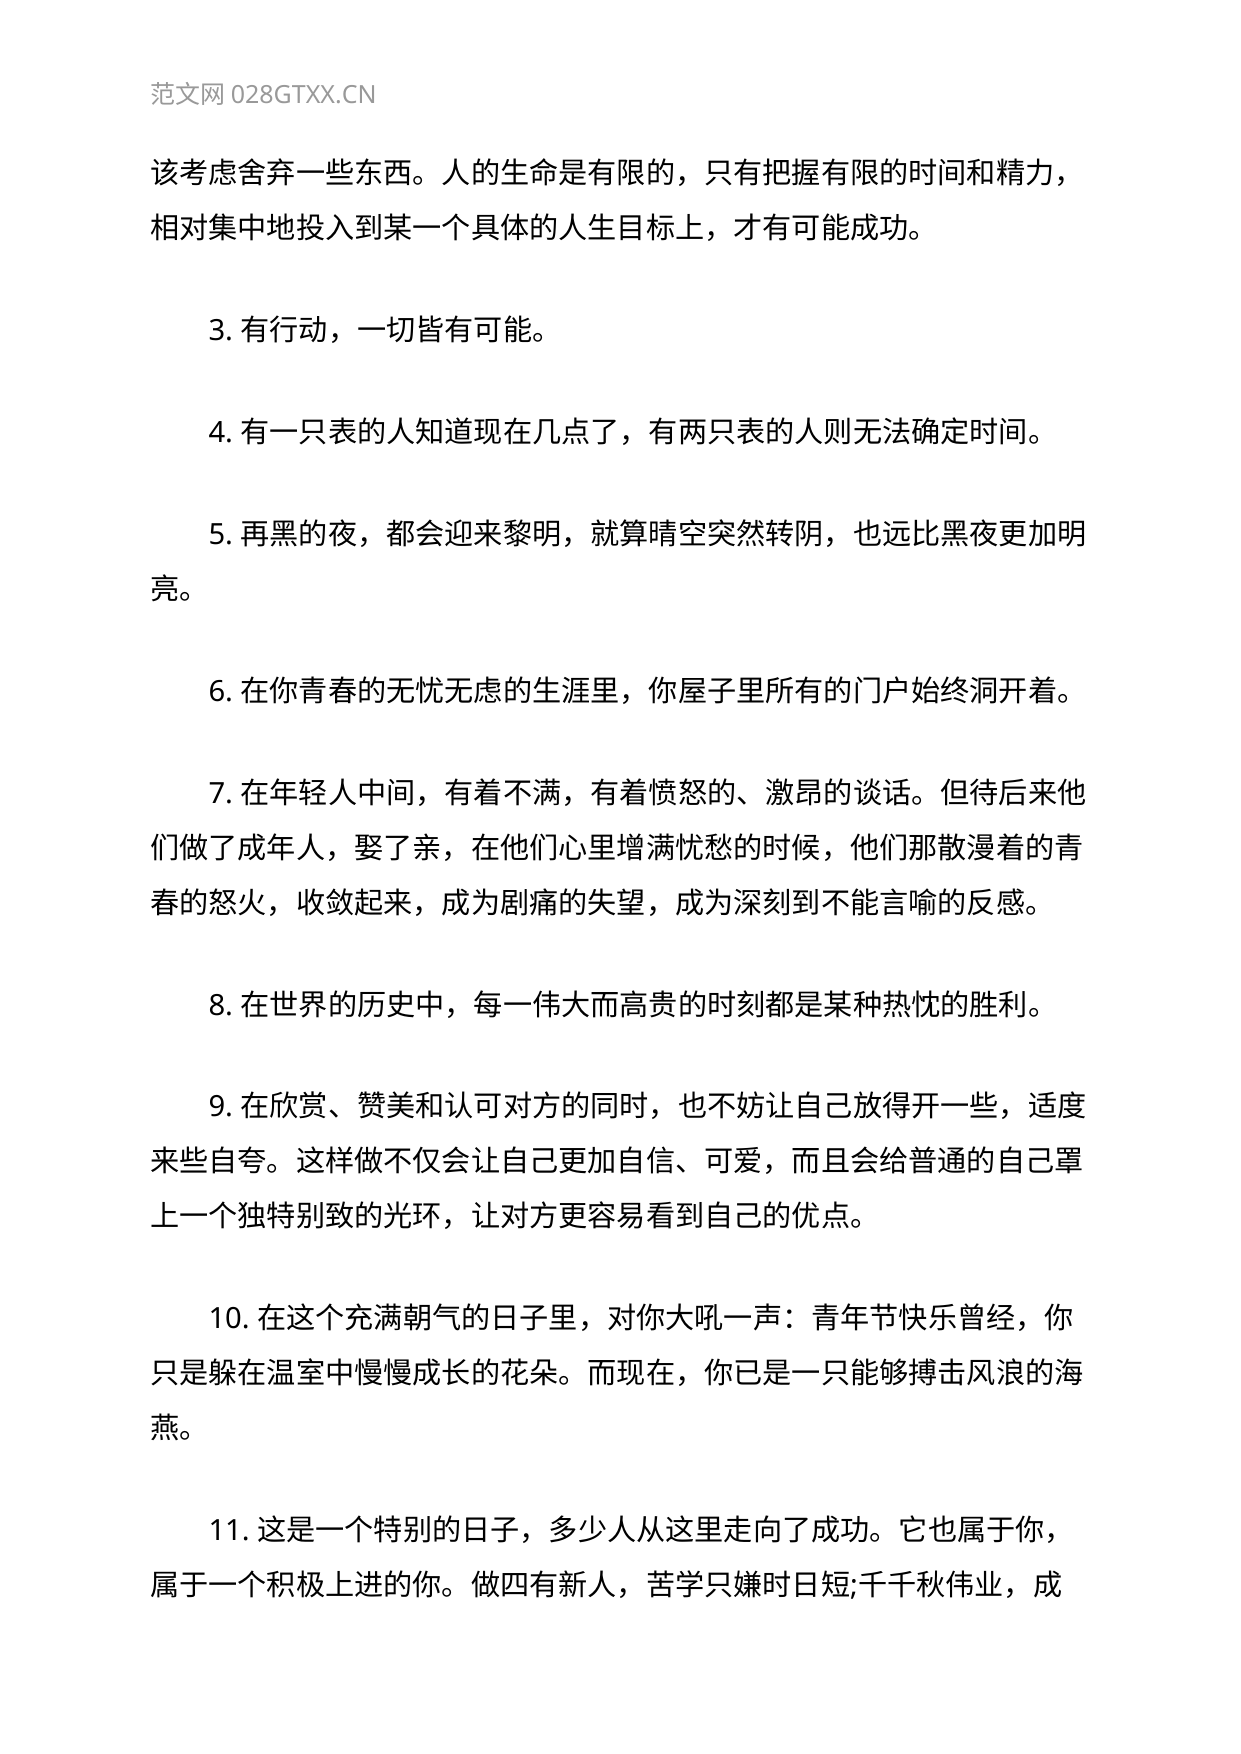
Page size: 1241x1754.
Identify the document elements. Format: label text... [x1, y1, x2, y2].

text 3. 有行动，一切皆有可能。 [150, 307, 1090, 349]
text 6. 在你青春的无忧无虑的生涯里，你屋子里所有的门户始终洞开着。 [150, 667, 1090, 710]
text 4. 有一只表的人知道现在几点了，有两只表的人则无法确定时间。 [150, 409, 1090, 451]
text 9. 在欣赏、赞美和认可对方的同时，也不妨让自己放得开一些，适度来些自夸。这样做不仅会让自己更加自信、可爱，而且会给普通的自己罩上一个独特别致的光环，让对方更容易看到自己的优点。 [150, 1083, 1090, 1235]
text 5. 再黑的夜，都会迎来黎明，就算晴空突然转阴，也远比黑夜更加明亮。 [150, 511, 1090, 608]
text 7. 在年轻人中间，有着不满，有着愤怒的、激昂的谈话。但待后来他们做了成年人，娶了亲，在他们心里增满忧愁的时候，他们那散漫着的青春的怒火，收敛起来，成为剧痛的失望，成为深刻到不能言喻的反感。 [150, 769, 1090, 922]
text 10. 在这个充满朝气的日子里，对你大吼一声：青年节快乐曾经，你只是躲在温室中慢慢成长的花朵。而现在，你已是一只能够搏击风浪的海燕。 [150, 1295, 1090, 1447]
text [150, 150, 1090, 247]
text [150, 1506, 1090, 1604]
text 8. 在世界的历史中，每一伟大而高贵的时刻都是某种热忱的胜利。 [150, 981, 1090, 1023]
